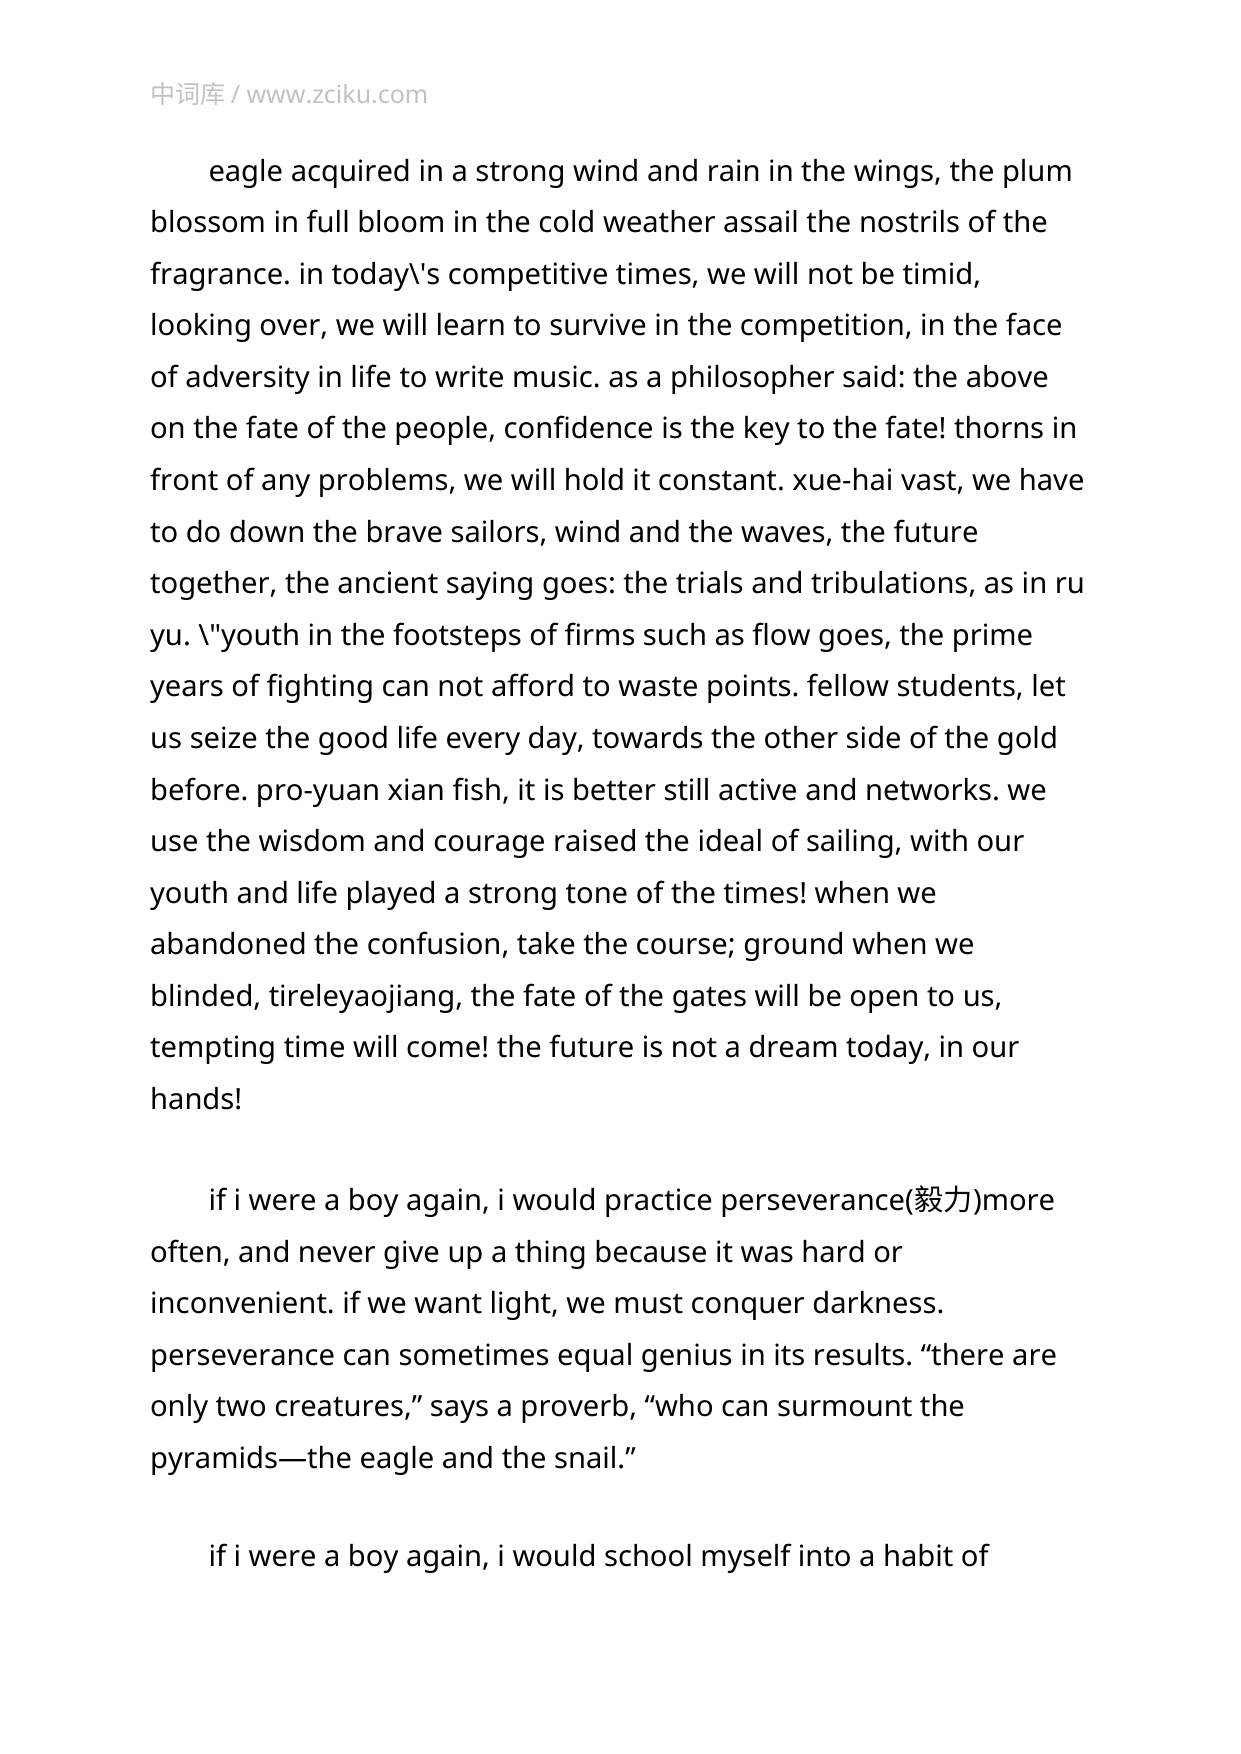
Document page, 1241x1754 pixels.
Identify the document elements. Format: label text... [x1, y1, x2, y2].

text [150, 1536, 1090, 1575]
text eagle acquired in a strong wind and rain in the wings, the plum blossom in full bloom in the cold weather assail the nostrils of the fragrance. in today\'s competitive times, we will not be timid, looking over, we will learn to survive in the competition, in the face of adversity in life to write music. as a philosopher said: the above on the fate of the people, confidence is the key to the fate! thorns in front of any problems, we will hold it constant. xue-hai vast, we have to do down the brave sailors, wind and the waves, the future together, the ancient saying goes: the trials and tribulations, as in ru yu. \"youth in the footsteps of firms such as flow goes, the prime years of fighting can not afford to waste points. fellow students, let us seize the good life every day, towards the other side of the gold before. pro-yuan xian fish, it is better still active and networks. we use the wisdom and courage raised the ideal of sailing, with our youth and life played a strong tone of the times! when we abandoned the confusion, take the course; ground when we blinded, tireleyaojiang, the fate of the gates will be open to us, tempting time will come! the future is not a dream today, in our hands! [150, 150, 1090, 1118]
text if i were a boy again, i would practice perseverance(毅力)more often, and never give up a thing because it was hard or inconvenient. if we want light, we must conquer darkness. perseverance can sometimes equal genius in its results. “there are only two creatures,” says a proverb, “who can surmount the pyramids—the eagle and the snail.” [150, 1177, 1090, 1477]
